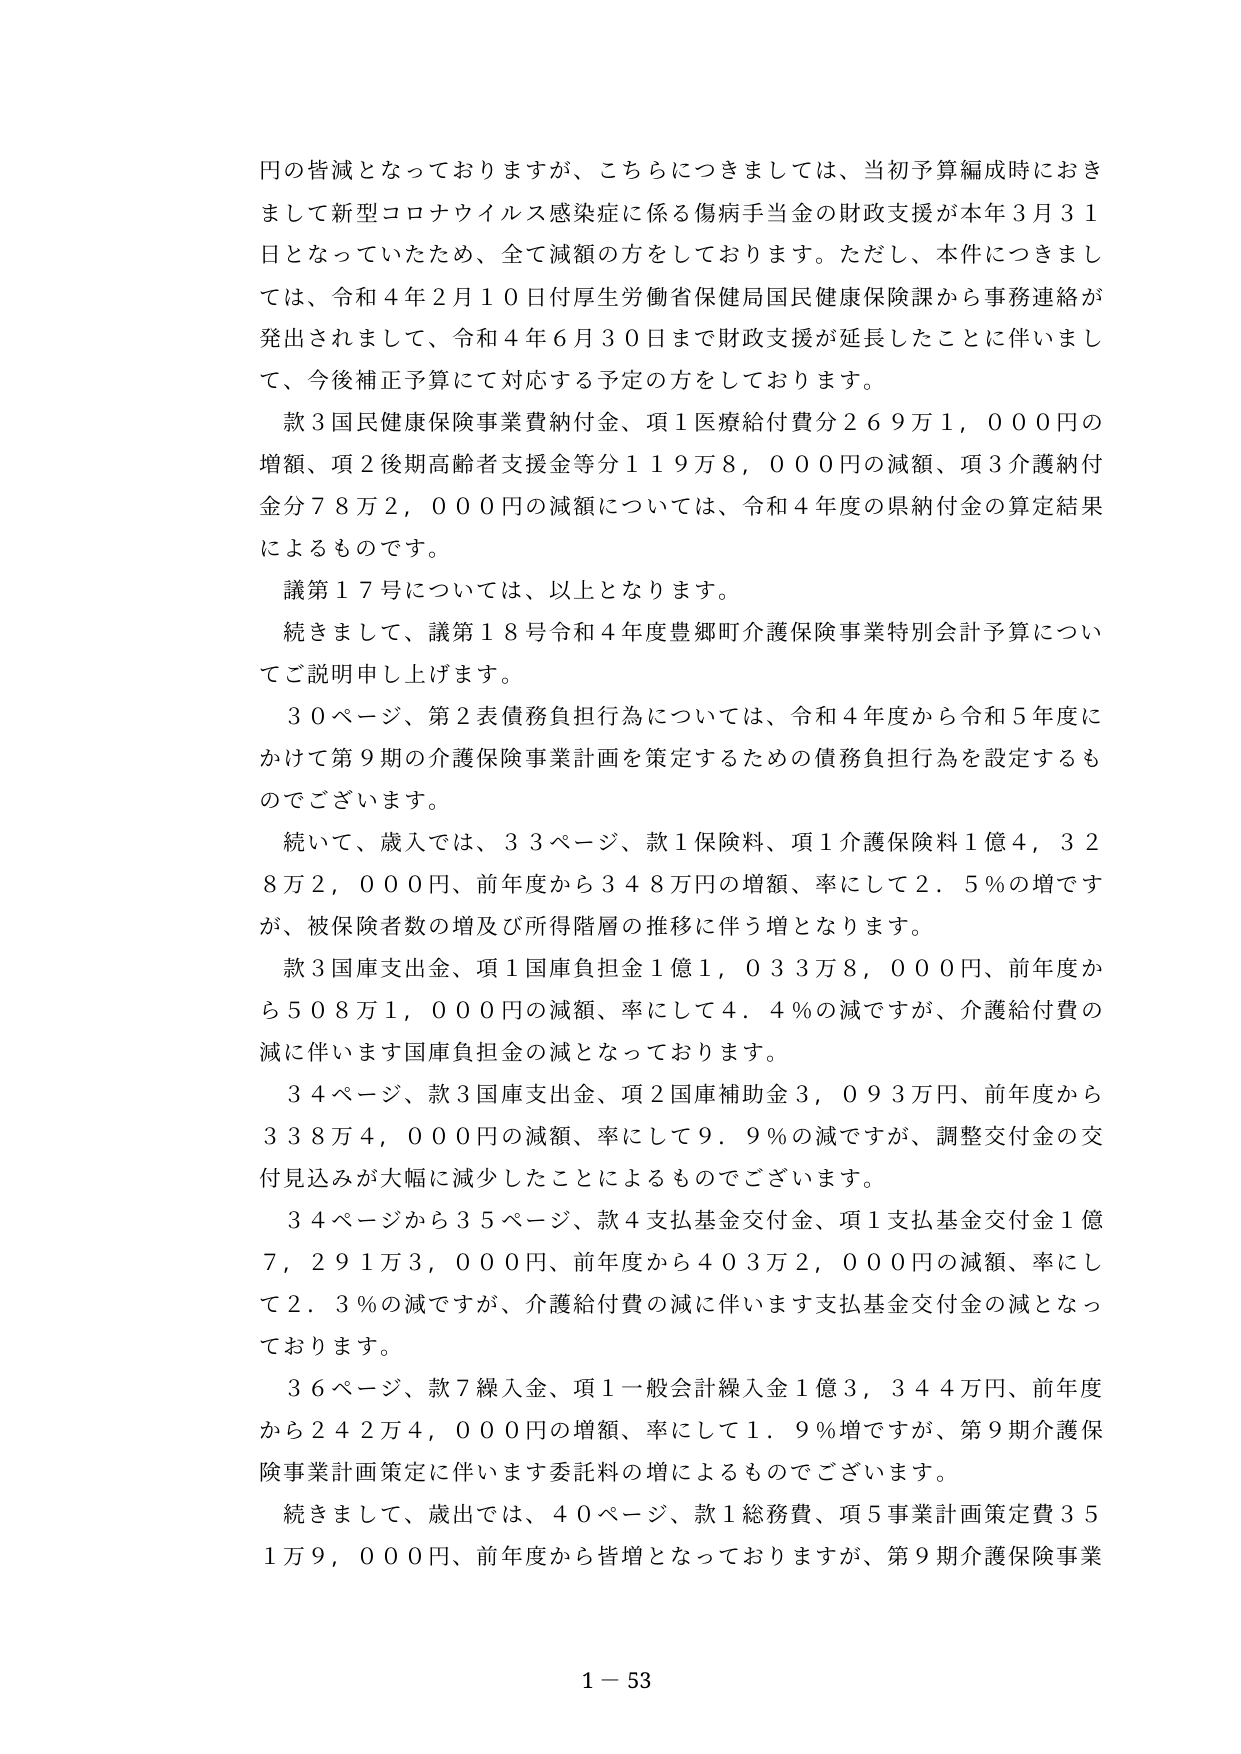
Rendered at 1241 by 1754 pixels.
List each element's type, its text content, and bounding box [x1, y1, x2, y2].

text ３０ページ、第２表債務負担行為については、令和４年度から令和５年度にかけて第９期の介護保険事業計画を策定するための債務負担行為を設定するものでございます。 [259, 694, 1105, 820]
text ３４ページから３５ページ、款４支払基金交付金、項１支払基金交付金１億７,２９１万３,０００円、前年度から４０３万２,０００円の減額、率にして２.３％の減ですが、介護給付費の減に伴います支払基金交付金の減となっております。 [259, 1198, 1105, 1366]
text 続いて、歳入では、３３ページ、款１保険料、項１介護保険料１億４,３２８万２,０００円、前年度から３４８万円の増額、率にして２.５％の増ですが、被保険者数の増及び所得階層の推移に伴う増となります。 [259, 820, 1105, 946]
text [259, 148, 1105, 400]
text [259, 1492, 1105, 1576]
text 款３国民健康保険事業費納付金、項１医療給付費分２６９万１,０００円の増額、項２後期高齢者支援金等分１１９万８,０００円の減額、項３介護納付金分７８万２,０００円の減額については、令和４年度の県納付金の算定結果によるものです。 [259, 400, 1105, 568]
text 議第１７号については、以上となります。 [259, 568, 1105, 610]
text 続きまして、議第１８号令和４年度豊郷町介護保険事業特別会計予算についてご説明申し上げます。 [259, 610, 1105, 694]
text 款３国庫支出金、項１国庫負担金１億１,０３３万８,０００円、前年度から５０８万１,０００円の減額、率にして４.４％の減ですが、介護給付費の減に伴います国庫負担金の減となっております。 [259, 946, 1105, 1072]
text ３４ページ、款３国庫支出金、項２国庫補助金３,０９３万円、前年度から３３８万４,０００円の減額、率にして９.９％の減ですが、調整交付金の交付見込みが大幅に減少したことによるものでございます。 [259, 1072, 1105, 1198]
text ３６ページ、款７繰入金、項１一般会計繰入金１億３,３４４万円、前年度から２４２万４,０００円の増額、率にして１.９％増ですが、第９期介護保険事業計画策定に伴います委託料の増によるものでございます。 [259, 1366, 1105, 1492]
